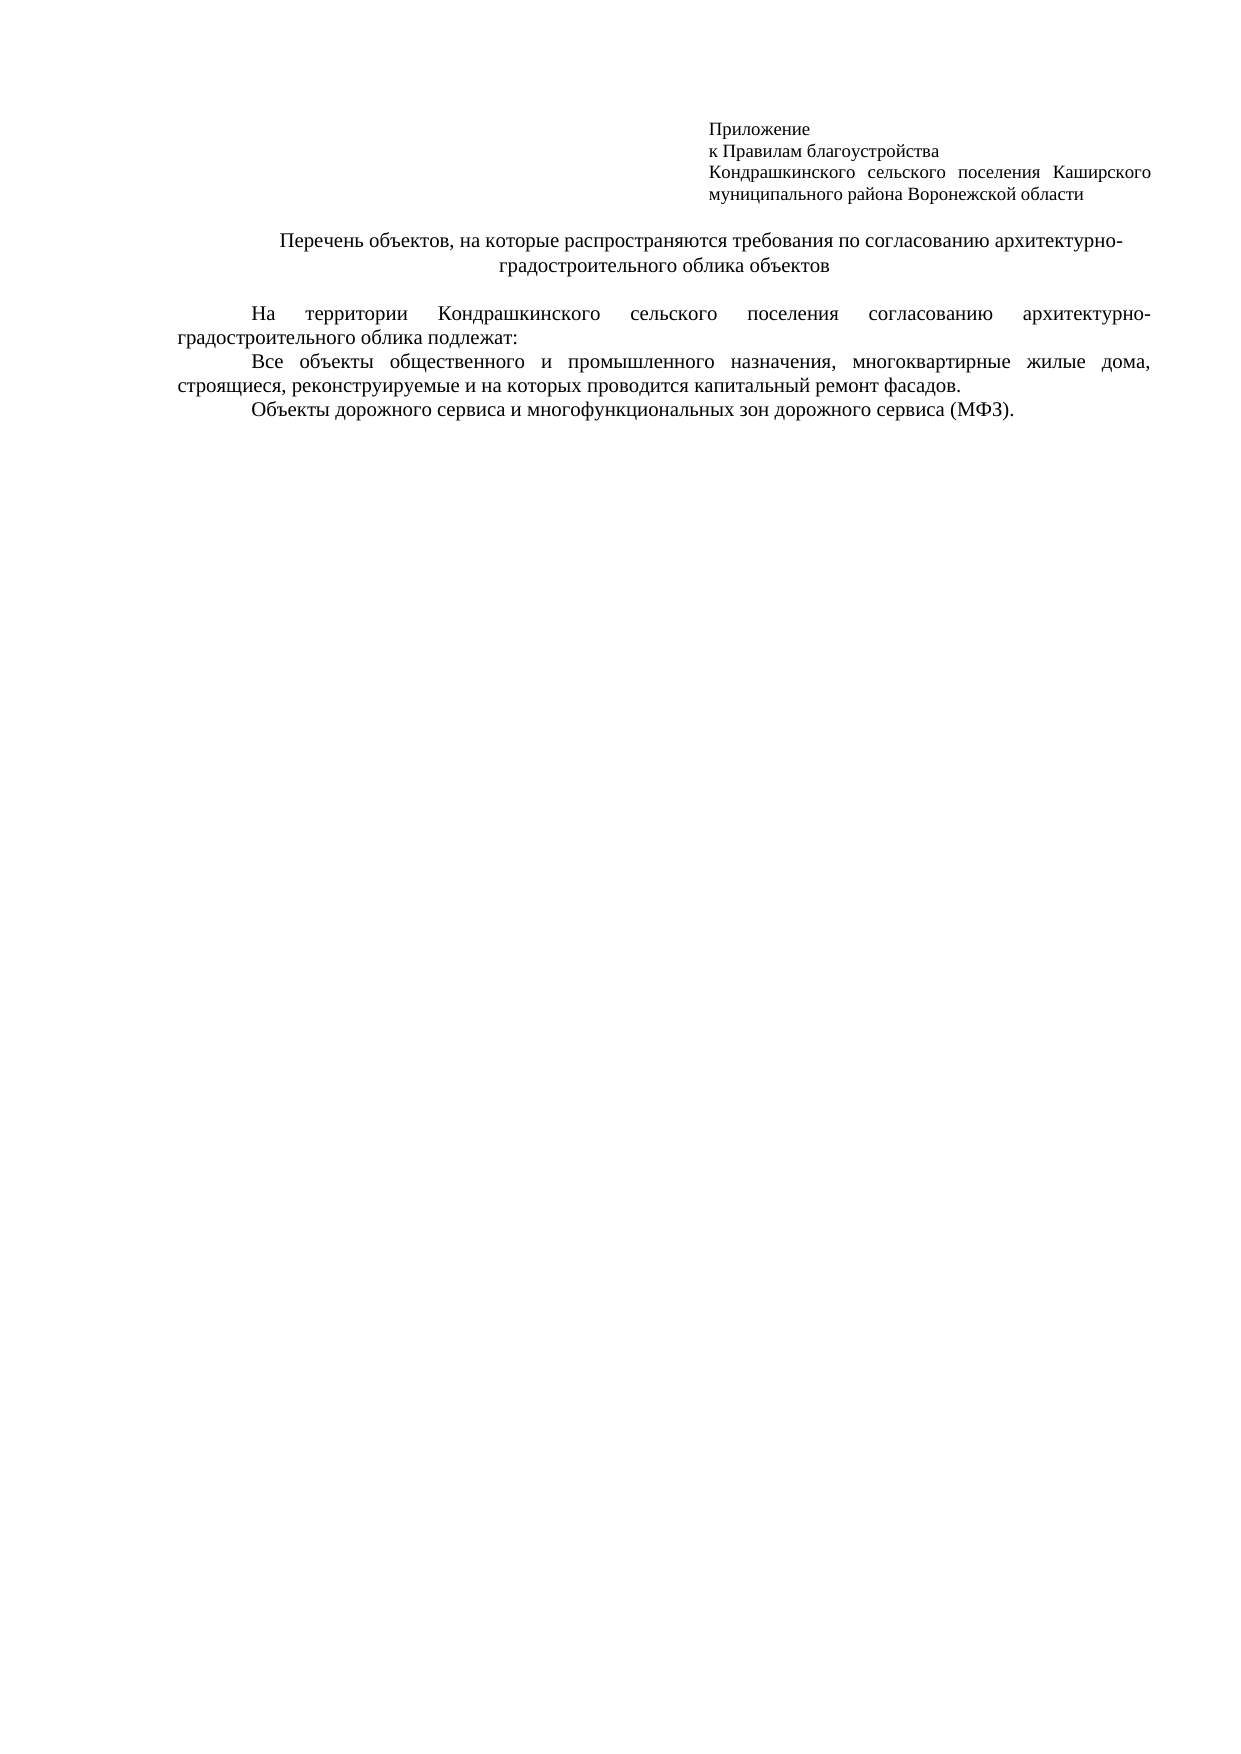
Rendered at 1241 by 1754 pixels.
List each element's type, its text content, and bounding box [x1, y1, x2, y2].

text Перечень объектов, на которые распространяются требования по согласованию архитектурно-градостроительного облика объектов [177, 228, 1152, 277]
text Кондрашкинского сельского поселения Каширского муниципального района Воронежской области [709, 161, 1152, 204]
text Все объекты общественного и промышленного назначения, многоквартирные жилые дома, строящиеся, реконструируемые и на которых проводится капитальный ремонт фасадов. [177, 349, 1152, 397]
text Объекты дорожного сервиса и многофункциональных зон дорожного сервиса (МФЗ). [177, 397, 1152, 421]
text к Правилам благоустройства [709, 140, 1152, 161]
text Приложение [709, 118, 1152, 140]
text На территории Кондрашкинского сельского поселения согласованию архитектурно-градостроительного облика подлежат: [177, 301, 1152, 349]
